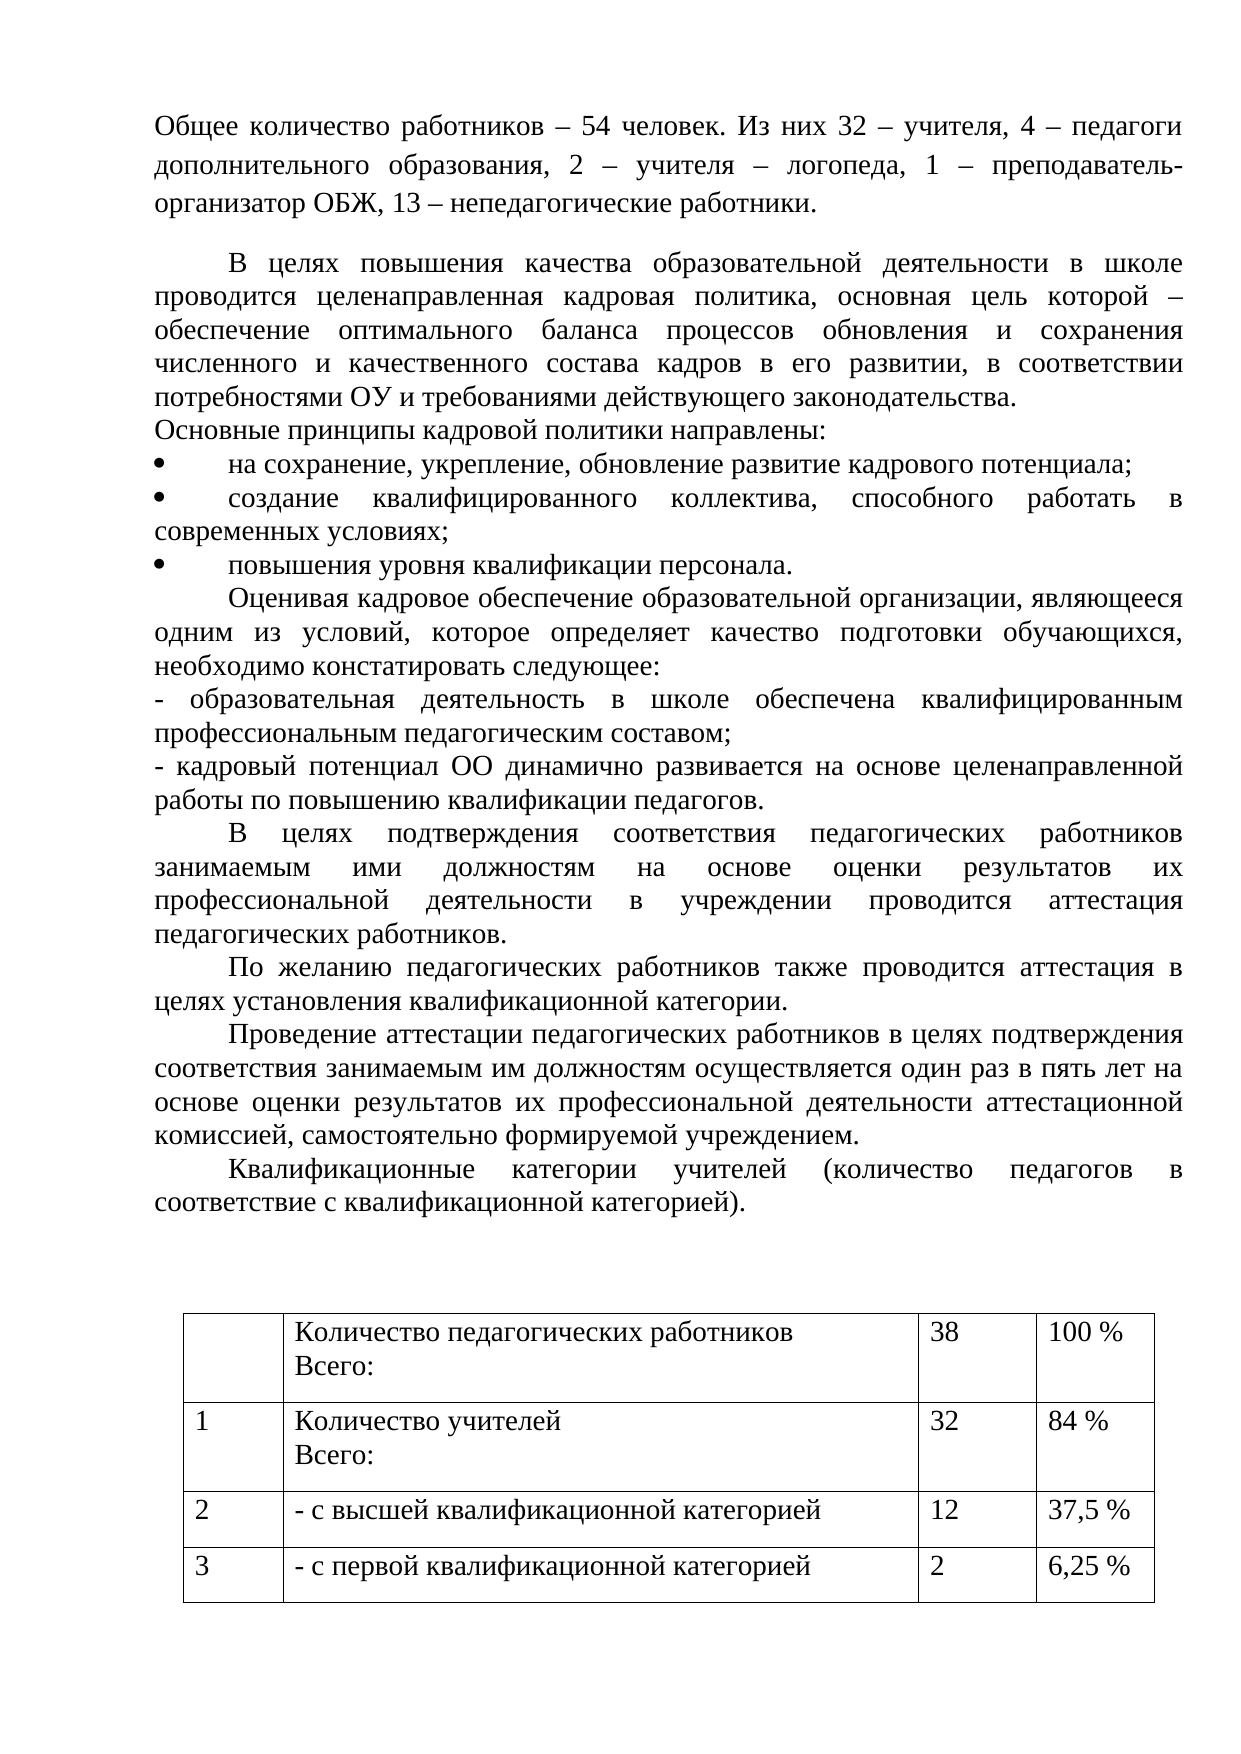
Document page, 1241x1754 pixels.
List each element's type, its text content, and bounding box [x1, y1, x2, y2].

text Общее количество работников – 54 человек. Из них 32 – учителя, 4 – педагоги дополнительного образования, 2 – учителя – логопеда, 1 – преподаватель-организатор ОБЖ, 13 – непедагогические работники. [154, 108, 1184, 219]
list повышения уровня квалификации персонала. [154, 547, 1184, 581]
table_cell 37,5 % [1037, 1492, 1154, 1547]
table_cell 1 [184, 1403, 283, 1491]
table_cell - с первой квалификационной категорией [284, 1548, 918, 1602]
text В целях подтверждения соответствия педагогических работников занимаемым ими должностям на основе оценки результатов их профессиональной деятельности в учреждении проводится аттестация педагогических работников. [154, 815, 1184, 949]
table_header [184, 1314, 283, 1402]
table_cell 84 % [1037, 1403, 1154, 1491]
table_header 100 % [1037, 1314, 1154, 1402]
text Проведение аттестации педагогических работников в целях подтверждения соответствия занимаемым им должностям осуществляется один раз в пять лет на основе оценки результатов их профессиональной деятельности аттестационной комиссией, самостоятельно формируемой учреждением. [154, 1017, 1184, 1151]
table_cell - с высшей квалификационной категорией [284, 1492, 918, 1547]
table_cell 6,25 % [1037, 1548, 1154, 1602]
table_header Количество педагогических работников Всего: [284, 1314, 918, 1402]
table_cell 2 [184, 1492, 283, 1547]
table_cell 12 [919, 1492, 1036, 1547]
text Оценивая кадровое обеспечение образовательной организации, являющееся одним из условий, которое определяет качество подготовки обучающихся, необходимо констатировать следующее: [154, 581, 1184, 681]
text По желанию педагогических работников также проводится аттестация в целях установления квалификационной категории. [154, 949, 1184, 1017]
table_header 38 [919, 1314, 1036, 1402]
text Квалификационные категории учителей (количество педагогов в соответствие с квалификационной категорией). [154, 1151, 1184, 1218]
list на сохранение, укрепление, обновление развитие кадрового потенциала; [154, 446, 1184, 480]
text - кадровый потенциал ОО динамично развивается на основе целенаправленной работы по повышению квалификации педагогов. [154, 748, 1184, 815]
text Основные принципы кадровой политики направлены: [154, 412, 1184, 446]
text - образовательная деятельность в школе обеспечена квалифицированным профессиональным педагогическим составом; [154, 681, 1184, 748]
list создание квалифицированного коллектива, способного работать в современных условиях; [154, 480, 1184, 547]
table_cell 32 [919, 1403, 1036, 1491]
list В целях повышения качества образовательной деятельности в школе проводится целенаправленная кадровая политика, основная цель которой – обеспечение оптимального баланса процессов обновления и сохранения численного и качественного состава кадров в его развитии, в соответствии потребностями ОУ и требованиями действующего законодательства. [154, 245, 1184, 412]
table_cell 2 [919, 1548, 1036, 1602]
table_cell 3 [184, 1548, 283, 1602]
table_cell Количество учителей Всего: [284, 1403, 918, 1491]
